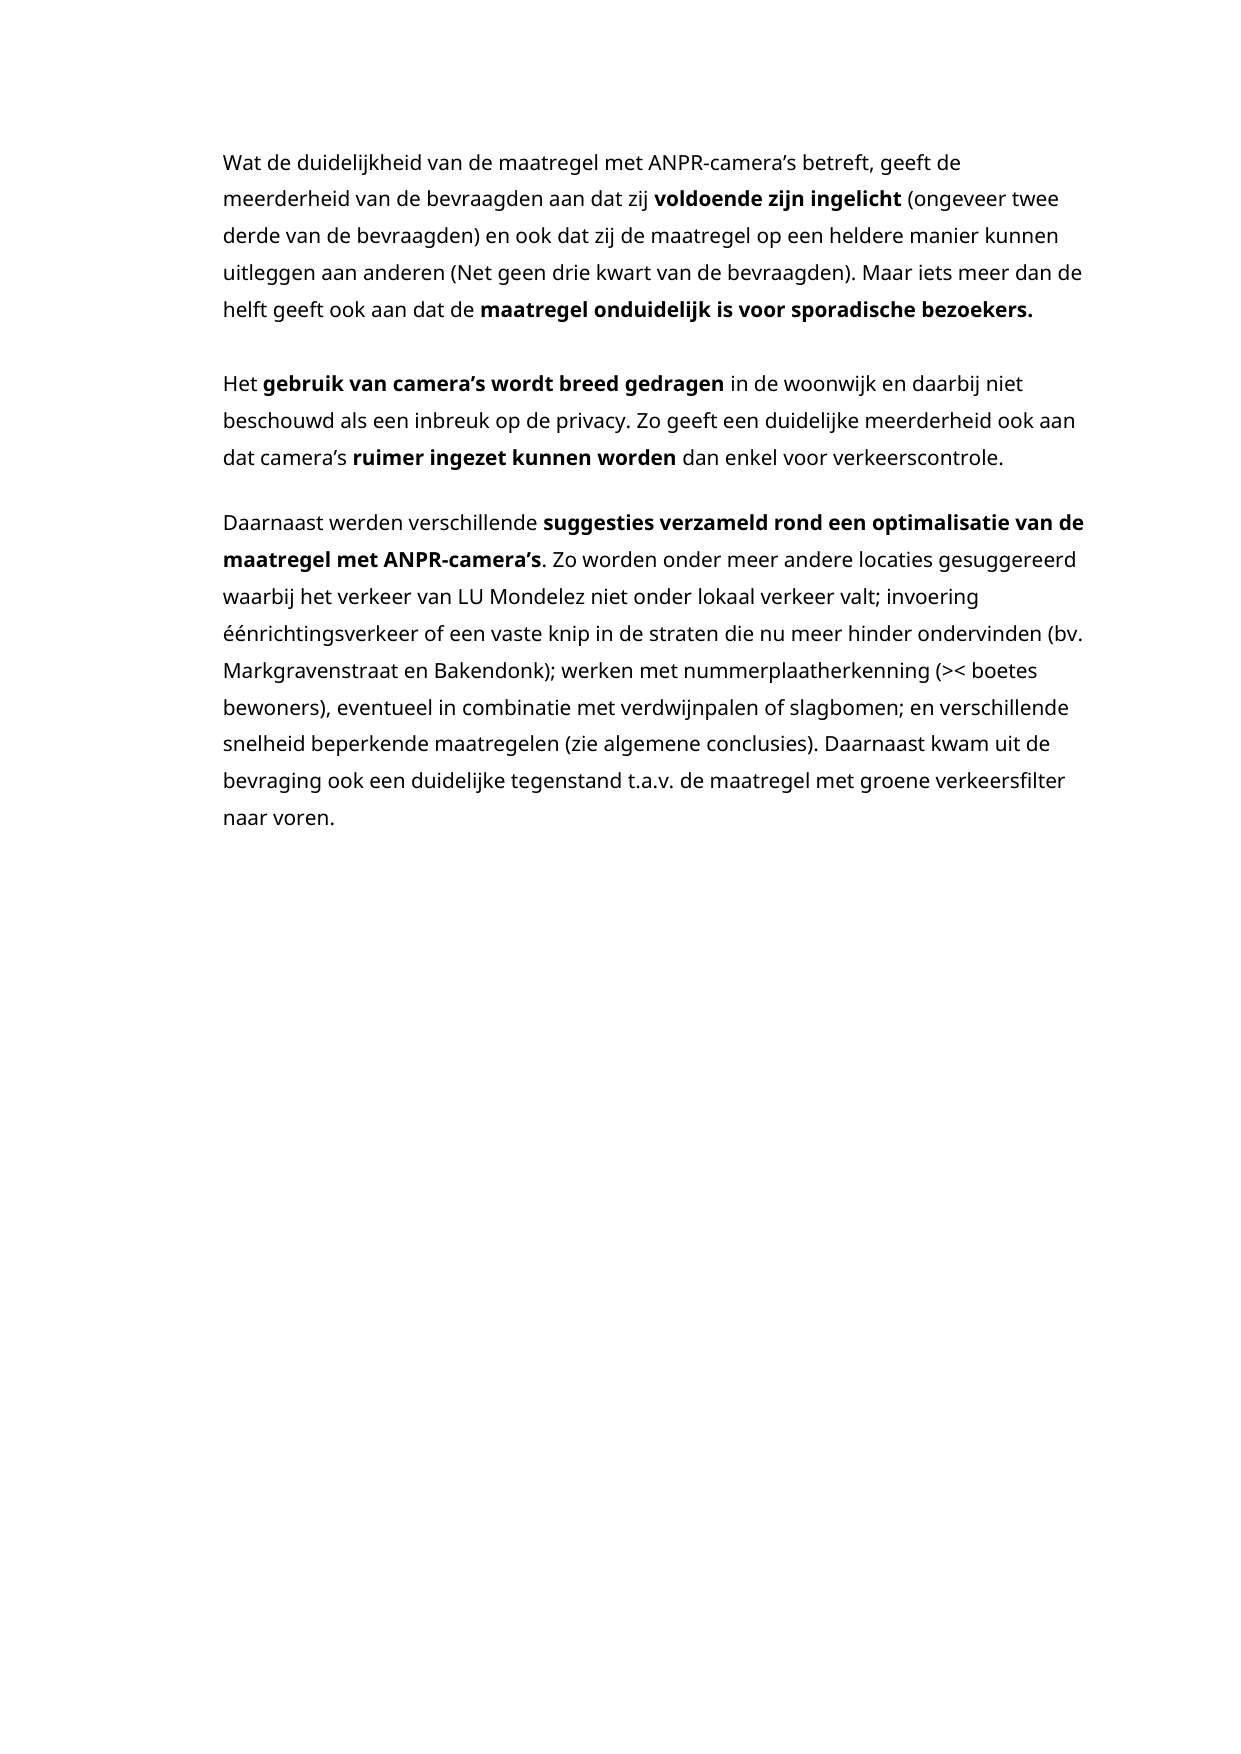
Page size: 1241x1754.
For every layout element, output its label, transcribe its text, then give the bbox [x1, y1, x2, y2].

list Daarnaast werden verschillende suggesties verzameld rond een optimalisatie van de maatregel met ANPR-camera’s. Zo worden onder meer andere locaties gesuggereerd waarbij het verkeer van LU Mondelez niet onder lokaal verkeer valt; invoering éénrichtingsverkeer of een vaste knip in de straten die nu meer hinder ondervinden (bv. Markgravenstraat en Bakendonk); werken met nummerplaatherkenning (>< boetes bewoners), eventueel in combinatie met verdwijnpalen of slagbomen; en verschillende snelheid beperkende maatregelen (zie algemene conclusies). Daarnaast kwam uit de bevraging ook een duidelijke tegenstand t.a.v. de maatregel met groene verkeersfilter naar voren. [223, 508, 1093, 832]
list Wat de duidelijkheid van de maatregel met ANPR-camera’s betreft, geeft de meerderheid van de bevraagden aan dat zij voldoende zijn ingelicht (ongeveer twee derde van de bevraagden) en ook dat zij de maatregel op een heldere manier kunnen uitleggen aan anderen (Net geen drie kwart van de bevraagden). Maar iets meer dan de helft geeft ook aan dat de maatregel onduidelijk is voor sporadische bezoekers. [223, 148, 1093, 323]
list Het gebruik van camera’s wordt breed gedragen in de woonwijk en daarbij niet beschouwd als een inbreuk op de privacy. Zo geeft een duidelijke meerderheid ook aan dat camera’s ruimer ingezet kunnen worden dan enkel voor verkeerscontrole. [223, 369, 1093, 471]
